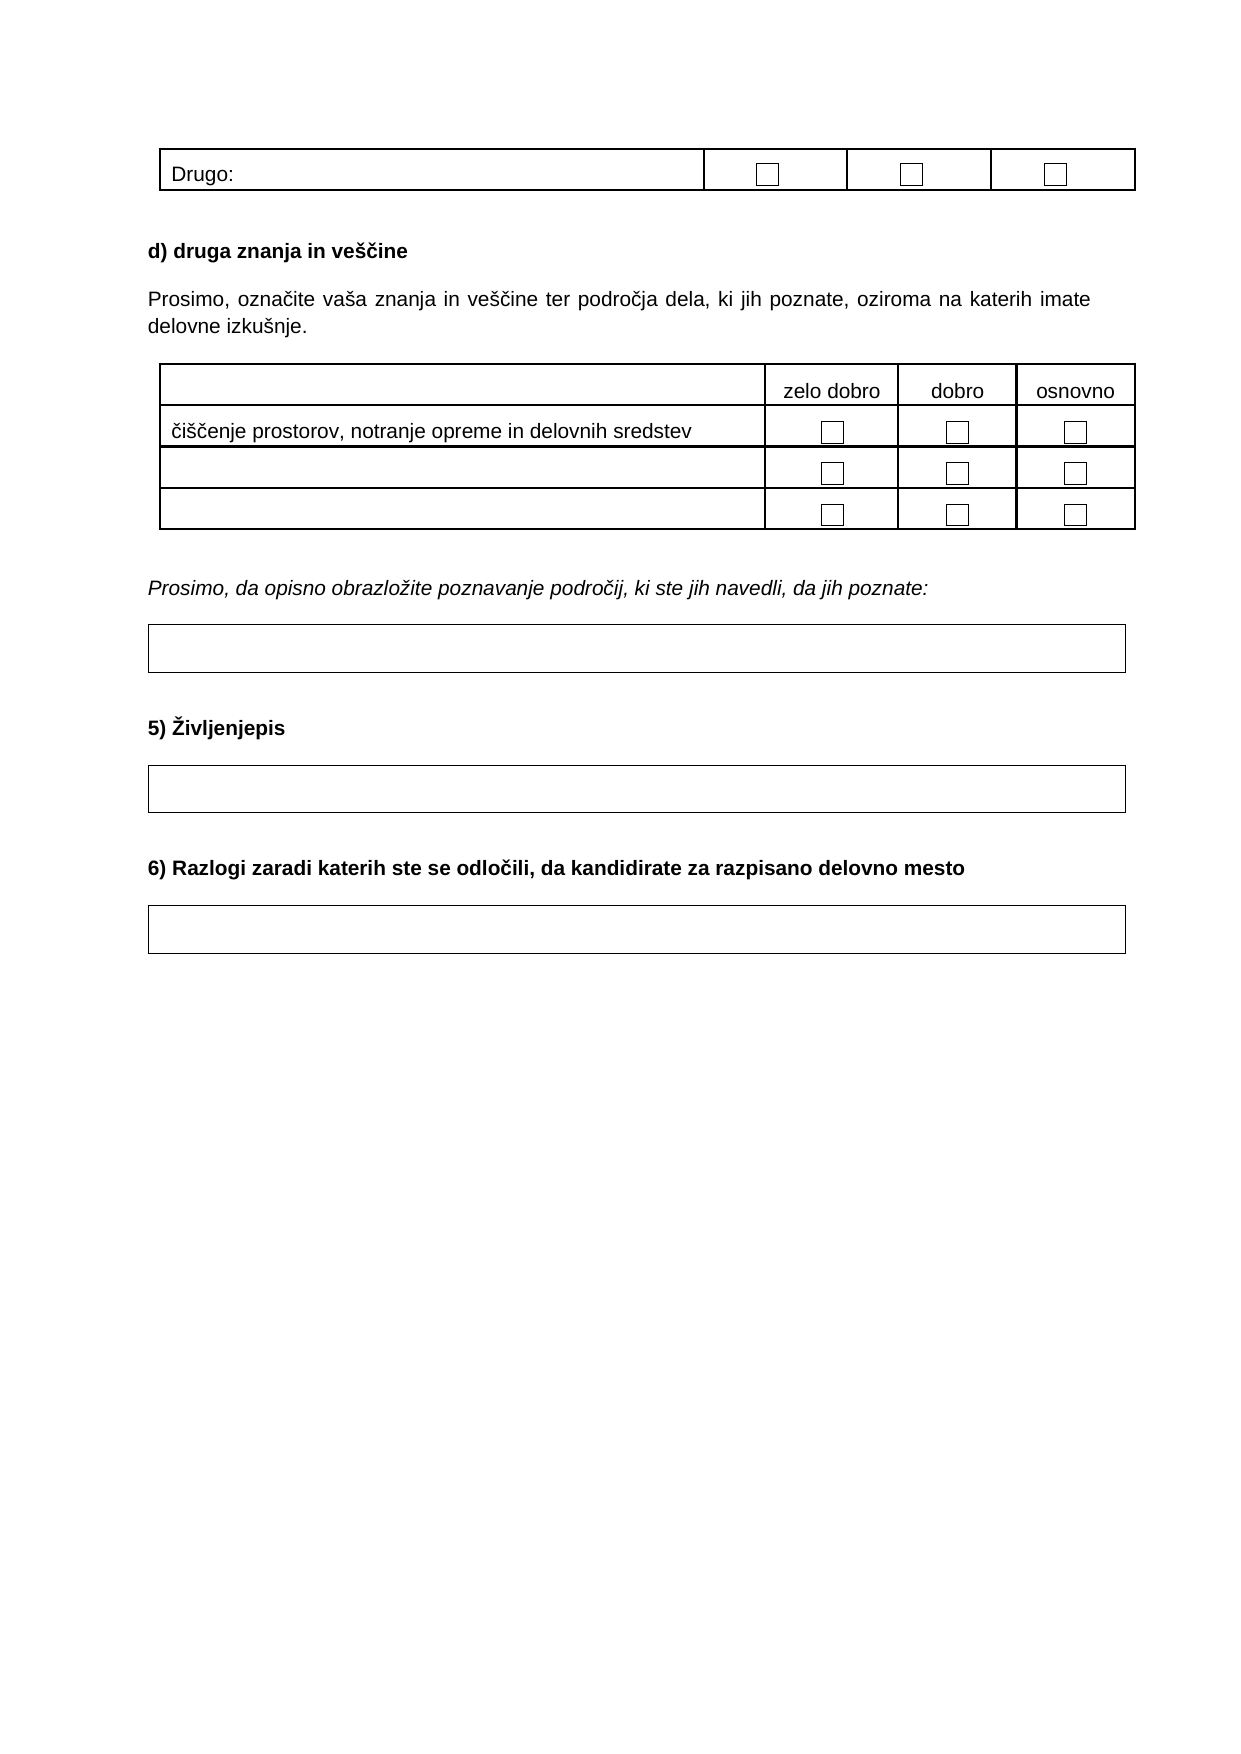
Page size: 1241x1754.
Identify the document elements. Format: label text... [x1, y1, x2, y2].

table_cell [1018, 489, 1134, 528]
table_cell Drugo: [161, 150, 703, 189]
table_cell [766, 489, 897, 528]
text Prosimo, da opisno obrazložite poznavanje področij, ki ste jih navedli, da jih poznate: [148, 573, 1093, 600]
table_cell [766, 448, 897, 487]
table_cell [1018, 448, 1134, 487]
table_cell [899, 406, 1015, 445]
text 6) Razlogi zaradi katerih ste se odločili, da kandidirate za razpisano delovno mesto [148, 856, 1093, 880]
table_header zelo dobro [766, 365, 897, 404]
table_header [149, 906, 1125, 952]
table_cell [899, 448, 1015, 487]
table_cell [766, 406, 897, 445]
table_cell [848, 150, 990, 189]
table_cell [705, 150, 846, 189]
text 5) Življenjepis [148, 716, 1093, 740]
table_header osnovno [1018, 365, 1134, 404]
table_cell [161, 489, 764, 528]
table_header dobro [899, 365, 1015, 404]
text Prosimo, označite vaša znanja in veščine ter področja dela, ki jih poznate, oziroma na katerih imate delovne izkušnje. [148, 284, 1093, 339]
table_header [149, 766, 1125, 812]
table_header [149, 625, 1125, 672]
text d) druga znanja in veščine [148, 239, 1093, 263]
table_cell [899, 489, 1015, 528]
table_cell [161, 448, 764, 487]
table_cell čiščenje prostorov, notranje opreme in delovnih sredstev [161, 406, 764, 445]
table_cell [1018, 406, 1134, 445]
table_header [161, 365, 764, 404]
table_cell [992, 150, 1134, 189]
